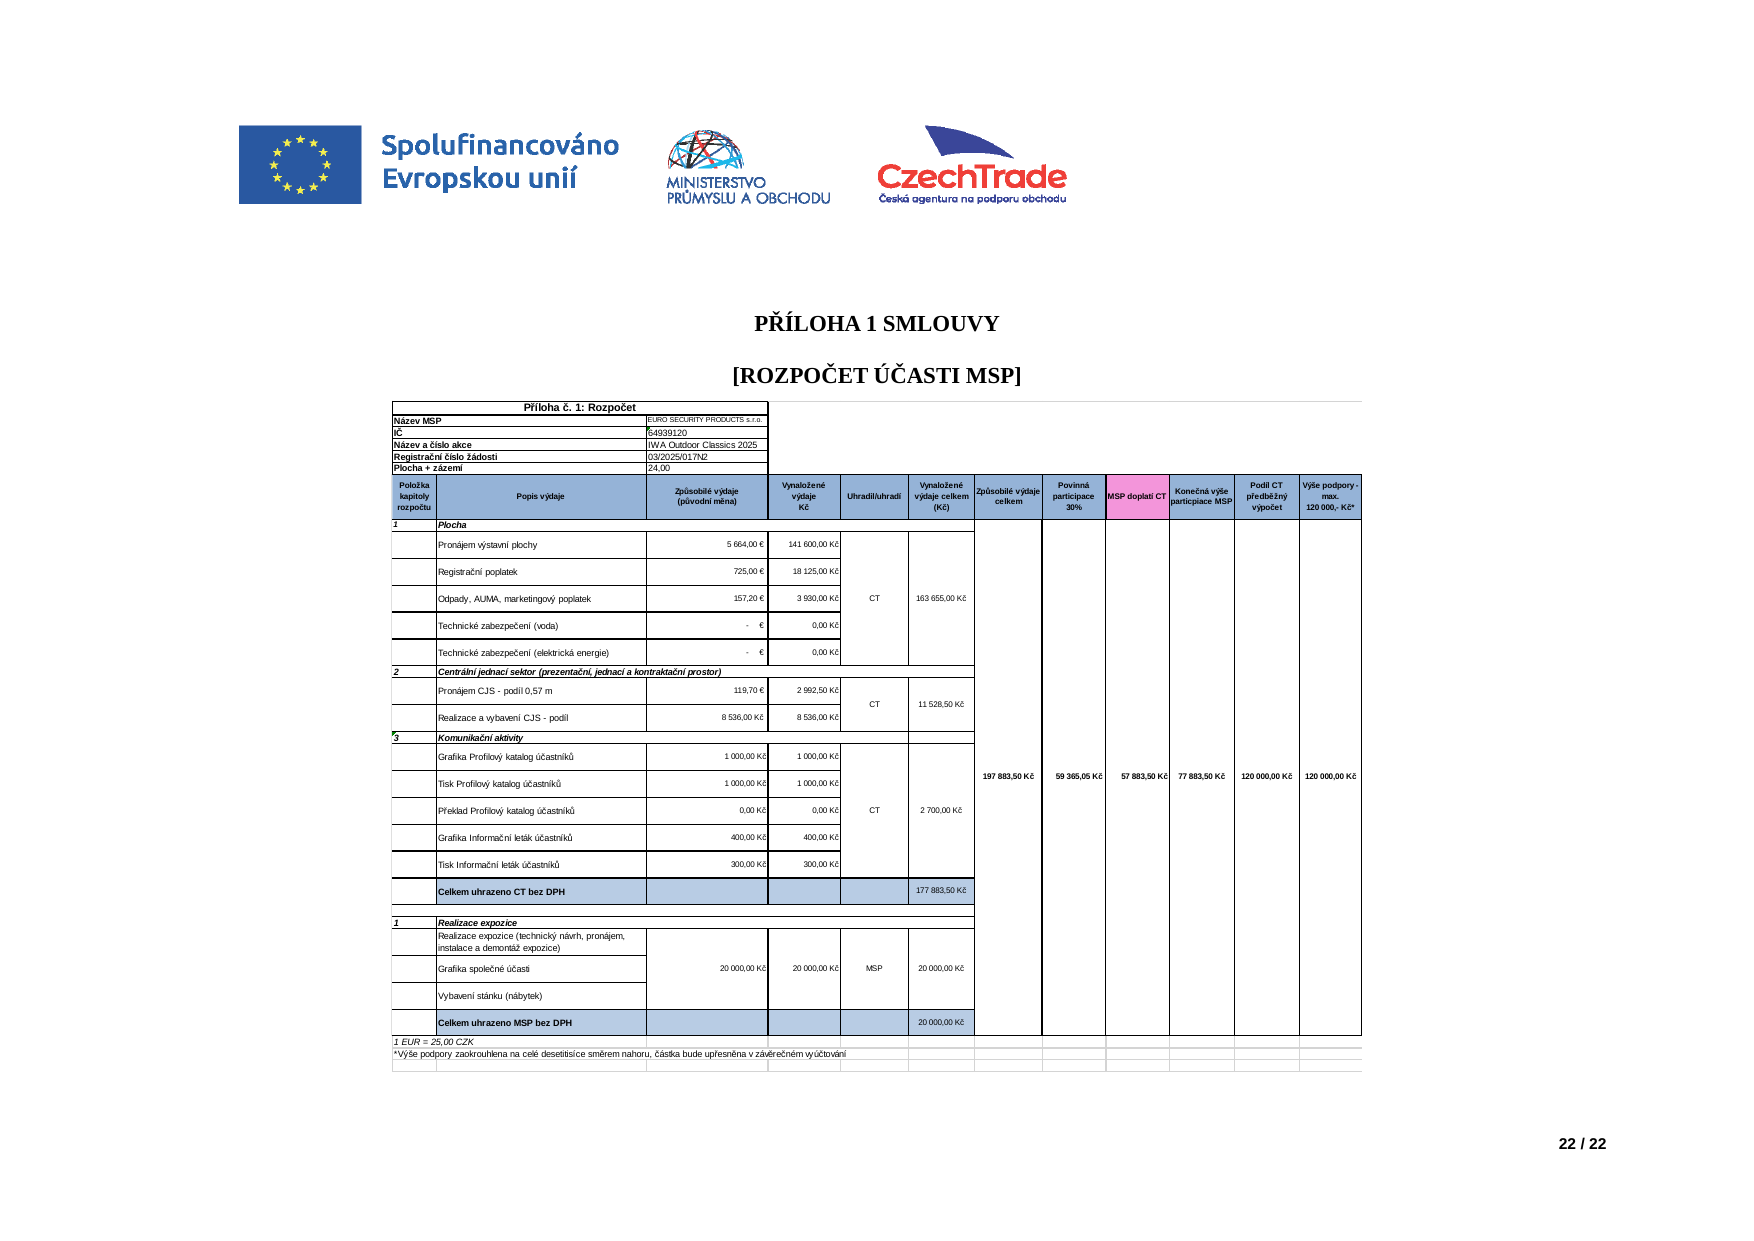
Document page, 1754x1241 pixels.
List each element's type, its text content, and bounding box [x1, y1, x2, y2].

title PŘÍLOHA 1 smlouvy [148, 310, 1606, 337]
title [rozpočet ÚČASTI MSP] [148, 362, 1606, 388]
